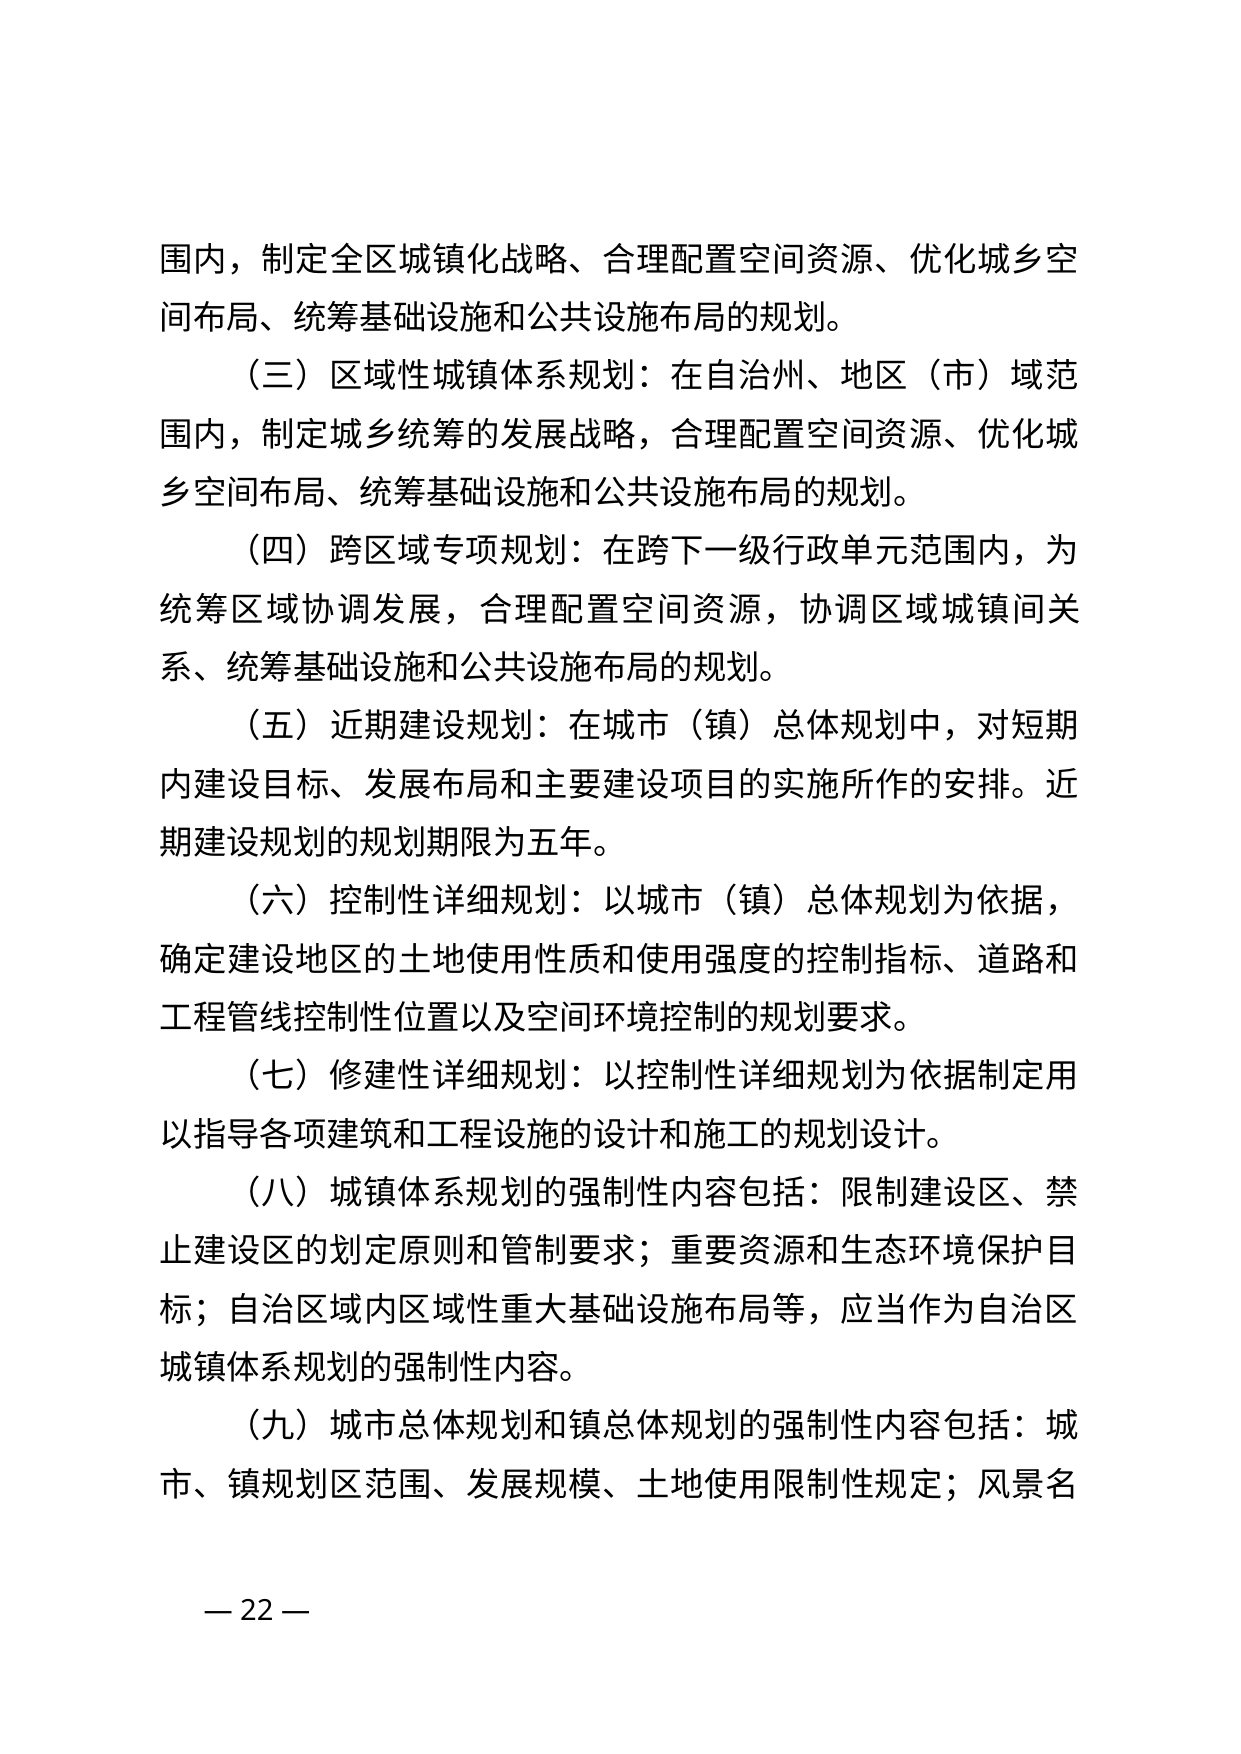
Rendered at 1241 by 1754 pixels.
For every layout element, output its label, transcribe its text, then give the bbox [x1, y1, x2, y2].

text （八）城镇体系规划的强制性内容包括：限制建设区、禁止建设区的划定原则和管制要求；重要资源和生态环境保护目标；自治区域内区域性重大基础设施布局等，应当作为自治区城镇体系规划的强制性内容。 [159, 1158, 1081, 1391]
text （四）跨区域专项规划：在跨下一级行政单元范围内，为统筹区域协调发展，合理配置空间资源，协调区域城镇间关系、统筹基础设施和公共设施布局的规划。 [159, 516, 1081, 691]
text （七）修建性详细规划：以控制性详细规划为依据制定用以指导各项建筑和工程设施的设计和施工的规划设计。 [159, 1041, 1081, 1158]
text （五）近期建设规划：在城市（镇）总体规划中，对短期内建设目标、发展布局和主要建设项目的实施所作的安排。近期建设规划的规划期限为五年。 [159, 691, 1081, 866]
text （六）控制性详细规划：以城市（镇）总体规划为依据，确定建设地区的土地使用性质和使用强度的控制指标、道路和工程管线控制性位置以及空间环境控制的规划要求。 [159, 866, 1081, 1041]
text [159, 224, 1081, 341]
text （三）区域性城镇体系规划：在自治州、地区（市）域范围内，制定城乡统筹的发展战略，合理配置空间资源、优化城乡空间布局、统筹基础设施和公共设施布局的规划。 [159, 341, 1081, 516]
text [159, 1391, 1081, 1508]
